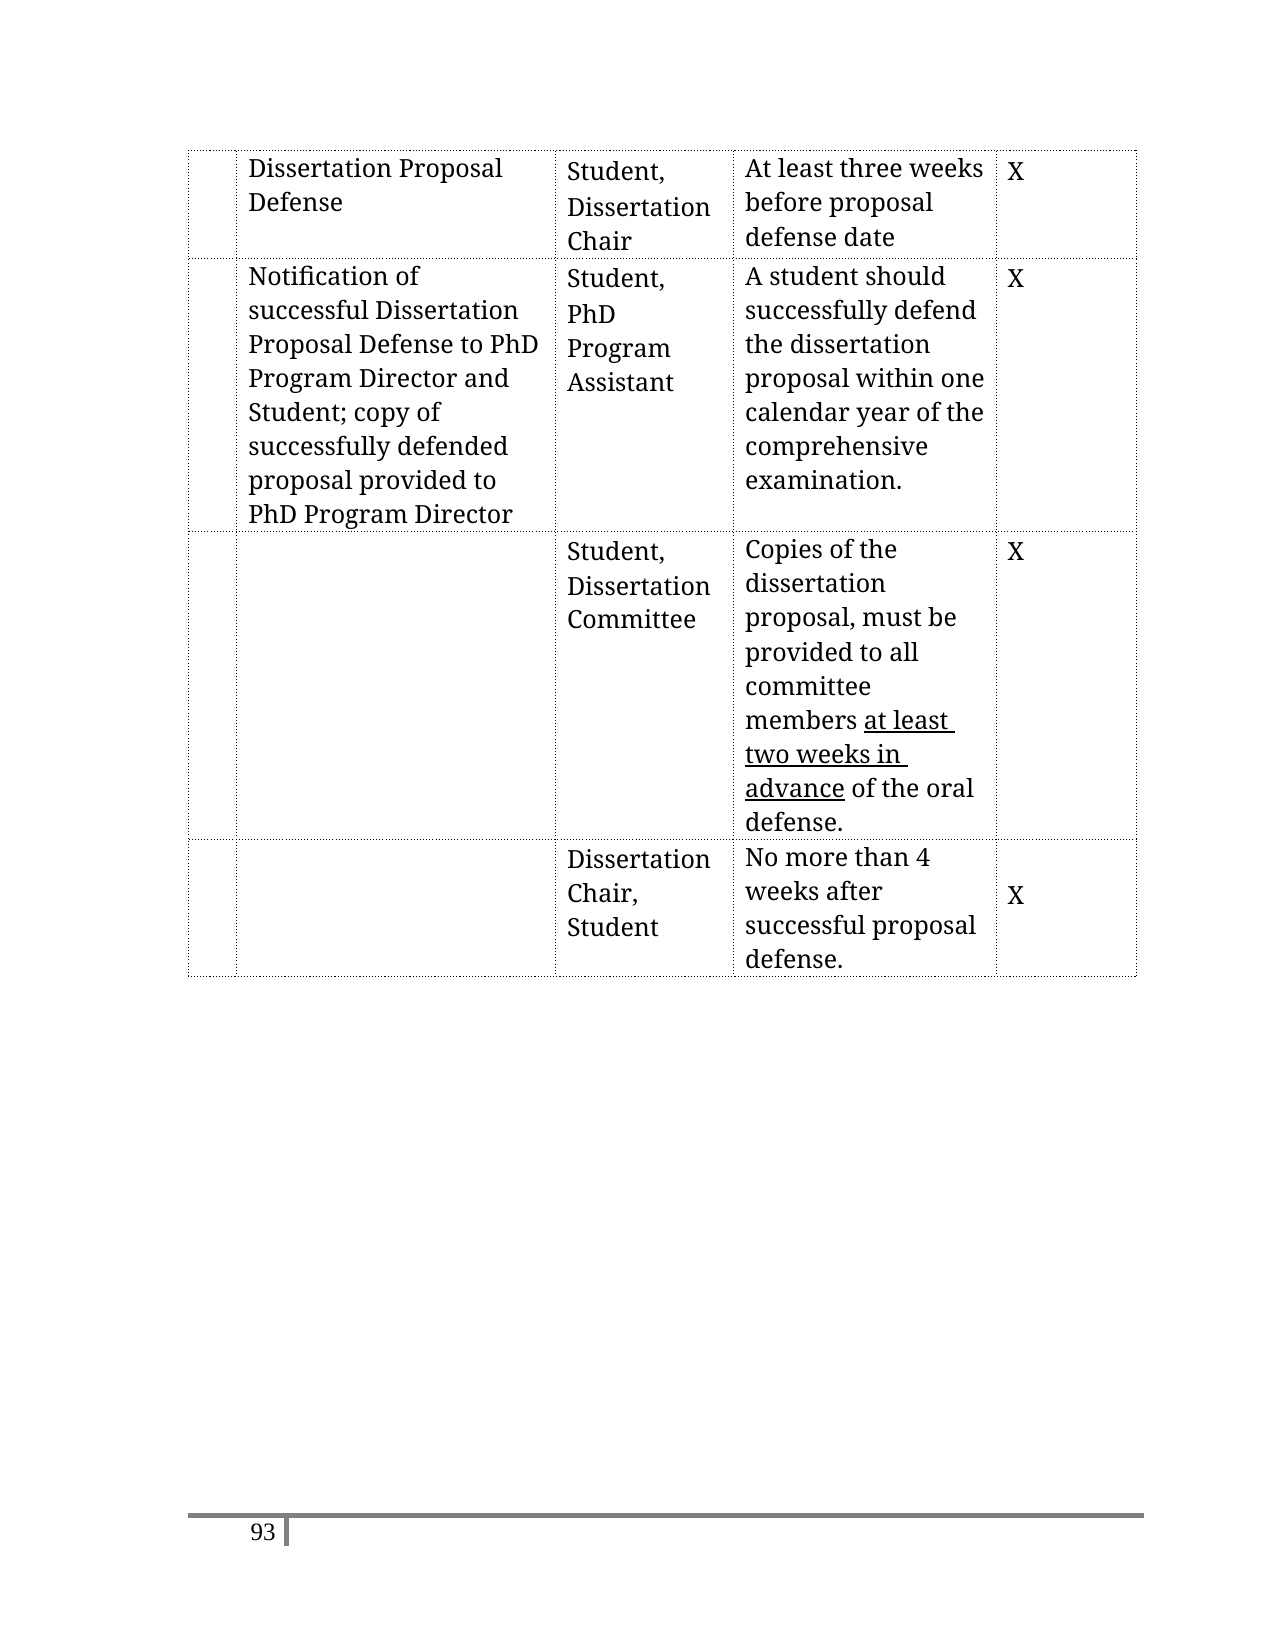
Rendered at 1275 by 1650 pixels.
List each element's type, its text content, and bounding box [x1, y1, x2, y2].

table_cell X [996, 531, 1137, 838]
table_cell Student, Dissertation Chair [556, 150, 734, 257]
table_cell X [996, 839, 1137, 976]
table_cell [237, 839, 556, 976]
table_cell X [996, 258, 1137, 531]
table_cell Dissertation Chair, Student [556, 839, 734, 976]
table_cell [188, 150, 237, 257]
table_cell No more than 4 weeks after successful proposal defense. [734, 839, 996, 976]
table_cell [188, 531, 237, 838]
table_cell Student, PhD Program Assistant [556, 258, 734, 531]
table_cell X [996, 150, 1137, 257]
table_cell Student, Dissertation Committee [556, 531, 734, 838]
table_cell Copies of the dissertation proposal, must be provided to all committee members at least two weeks in advance of the oral defense. [734, 531, 996, 838]
table_cell Dissertation Proposal Defense [237, 150, 556, 257]
table_cell Notification of successful Dissertation Proposal Defense to PhD Program Director and Student; copy of successfully defended proposal provided to PhD Program Director [237, 258, 556, 531]
table_cell A student should successfully defend the dissertation proposal within one calendar year of the comprehensive examination. [734, 258, 996, 531]
table_cell [188, 258, 237, 531]
table_cell [237, 531, 556, 838]
table_cell [188, 839, 237, 976]
table_cell At least three weeks before proposal defense date [734, 150, 996, 257]
